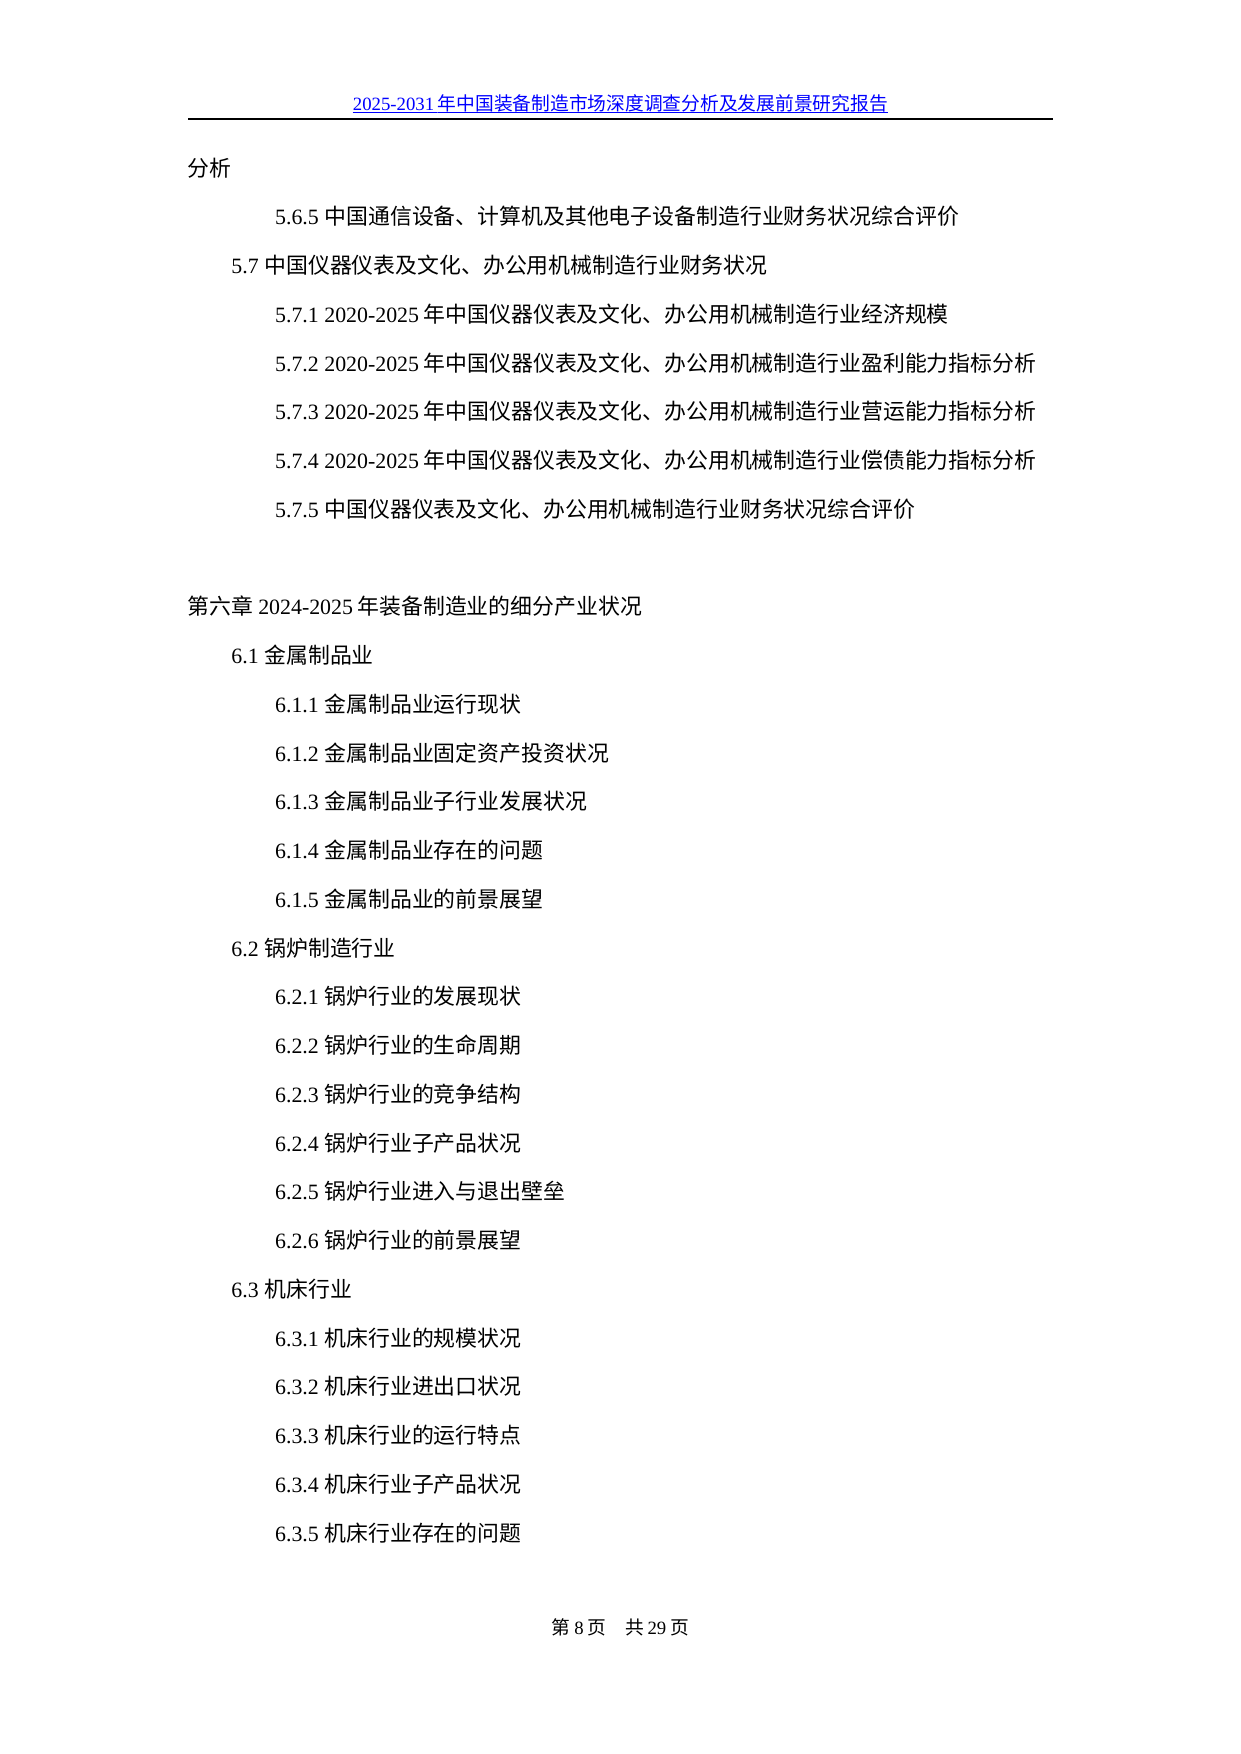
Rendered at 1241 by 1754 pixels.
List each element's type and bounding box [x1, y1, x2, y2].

text [187, 150, 1053, 1548]
